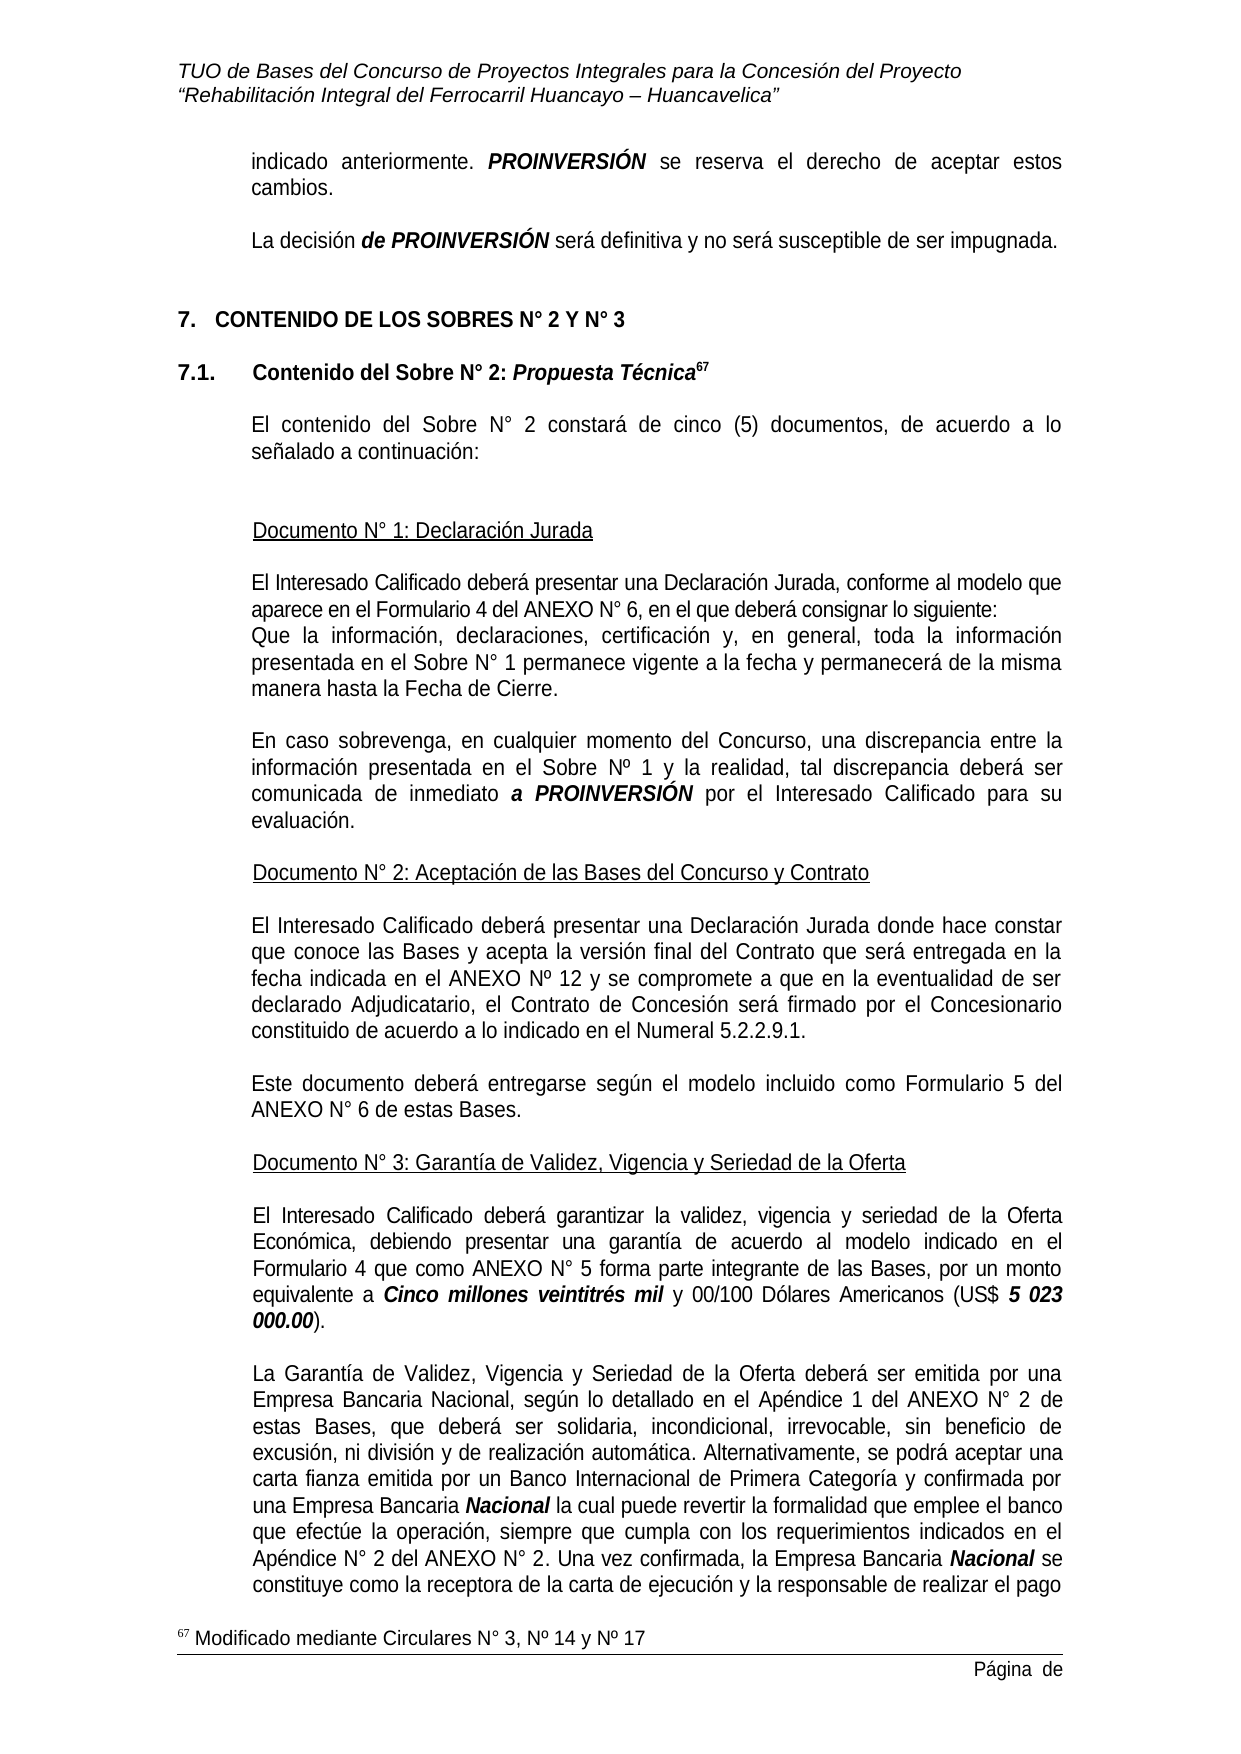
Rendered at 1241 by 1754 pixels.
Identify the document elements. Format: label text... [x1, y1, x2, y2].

subtitle CONTENIDO DE LOS SOBRES N° 2 Y N° 3 [177, 306, 1063, 332]
text Documento N° 2: Aceptación de las Bases del Concurso y Contrato [252, 859, 1063, 886]
text El Interesado Calificado deberá garantizar la validez, vigencia y seriedad de la Oferta Económica, debiendo presentar una garantía de acuerdo al modelo indicado en el Formulario 4 que como ANEXO N° 5 forma parte integrante de las Bases, por un monto equivalente a Cinco millones veintitrés mil y 00/100 Dólares Americanos (US$ 5 023 000.00). [252, 1202, 1063, 1334]
subtitle Contenido del Sobre N° 2: Propuesta Técnica [177, 358, 1063, 385]
text Que la información, declaraciones, certificación y, en general, toda la información presentada en el Sobre N° 1 permanece vigente a la fecha y permanecerá de la misma manera hasta la Fecha de Cierre. [251, 622, 1063, 701]
text Documento N° 1: Declaración Jurada [252, 517, 1063, 543]
text La decisión de PROINVERSIÓN será definitiva y no será susceptible de ser impugnada. [251, 227, 1063, 253]
text Este documento deberá entregarse según el modelo incluido como Formulario 5 del ANEXO N° 6 de estas Bases. [251, 1070, 1063, 1123]
text Documento N° 3: Garantía de Validez, Vigencia y Seriedad de la Oferta [252, 1149, 1063, 1176]
text En caso sobrevenga, en cualquier momento del Concurso, una discrepancia entre la información presentada en el Sobre Nº 1 y la realidad, tal discrepancia deberá ser comunicada de inmediato a PROINVERSIÓN por el Interesado Calificado para su evaluación. [251, 727, 1063, 833]
text El contenido del Sobre N° 2 constará de cinco (5) documentos, de acuerdo a lo señalado a continuación: [251, 411, 1063, 464]
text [251, 148, 1063, 200]
text El Interesado Calificado deberá presentar una Declaración Jurada donde hace constar que conoce las Bases y acepta la versión final del Contrato que será entregada en la fecha indicada en el ANEXO Nº 12 y se compromete a que en la eventualidad de ser declarado Adjudicatario, el Contrato de Concesión será firmado por el Concesionario constituido de acuerdo a lo indicado en el Numeral 5.2.2.9.1. [251, 912, 1063, 1044]
text El Interesado Calificado deberá presentar una Declaración Jurada, conforme al modelo que aparece en el Formulario 4 del ANEXO N° 6, en el que deberá consignar lo siguiente: [251, 569, 1063, 622]
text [252, 1360, 1063, 1597]
